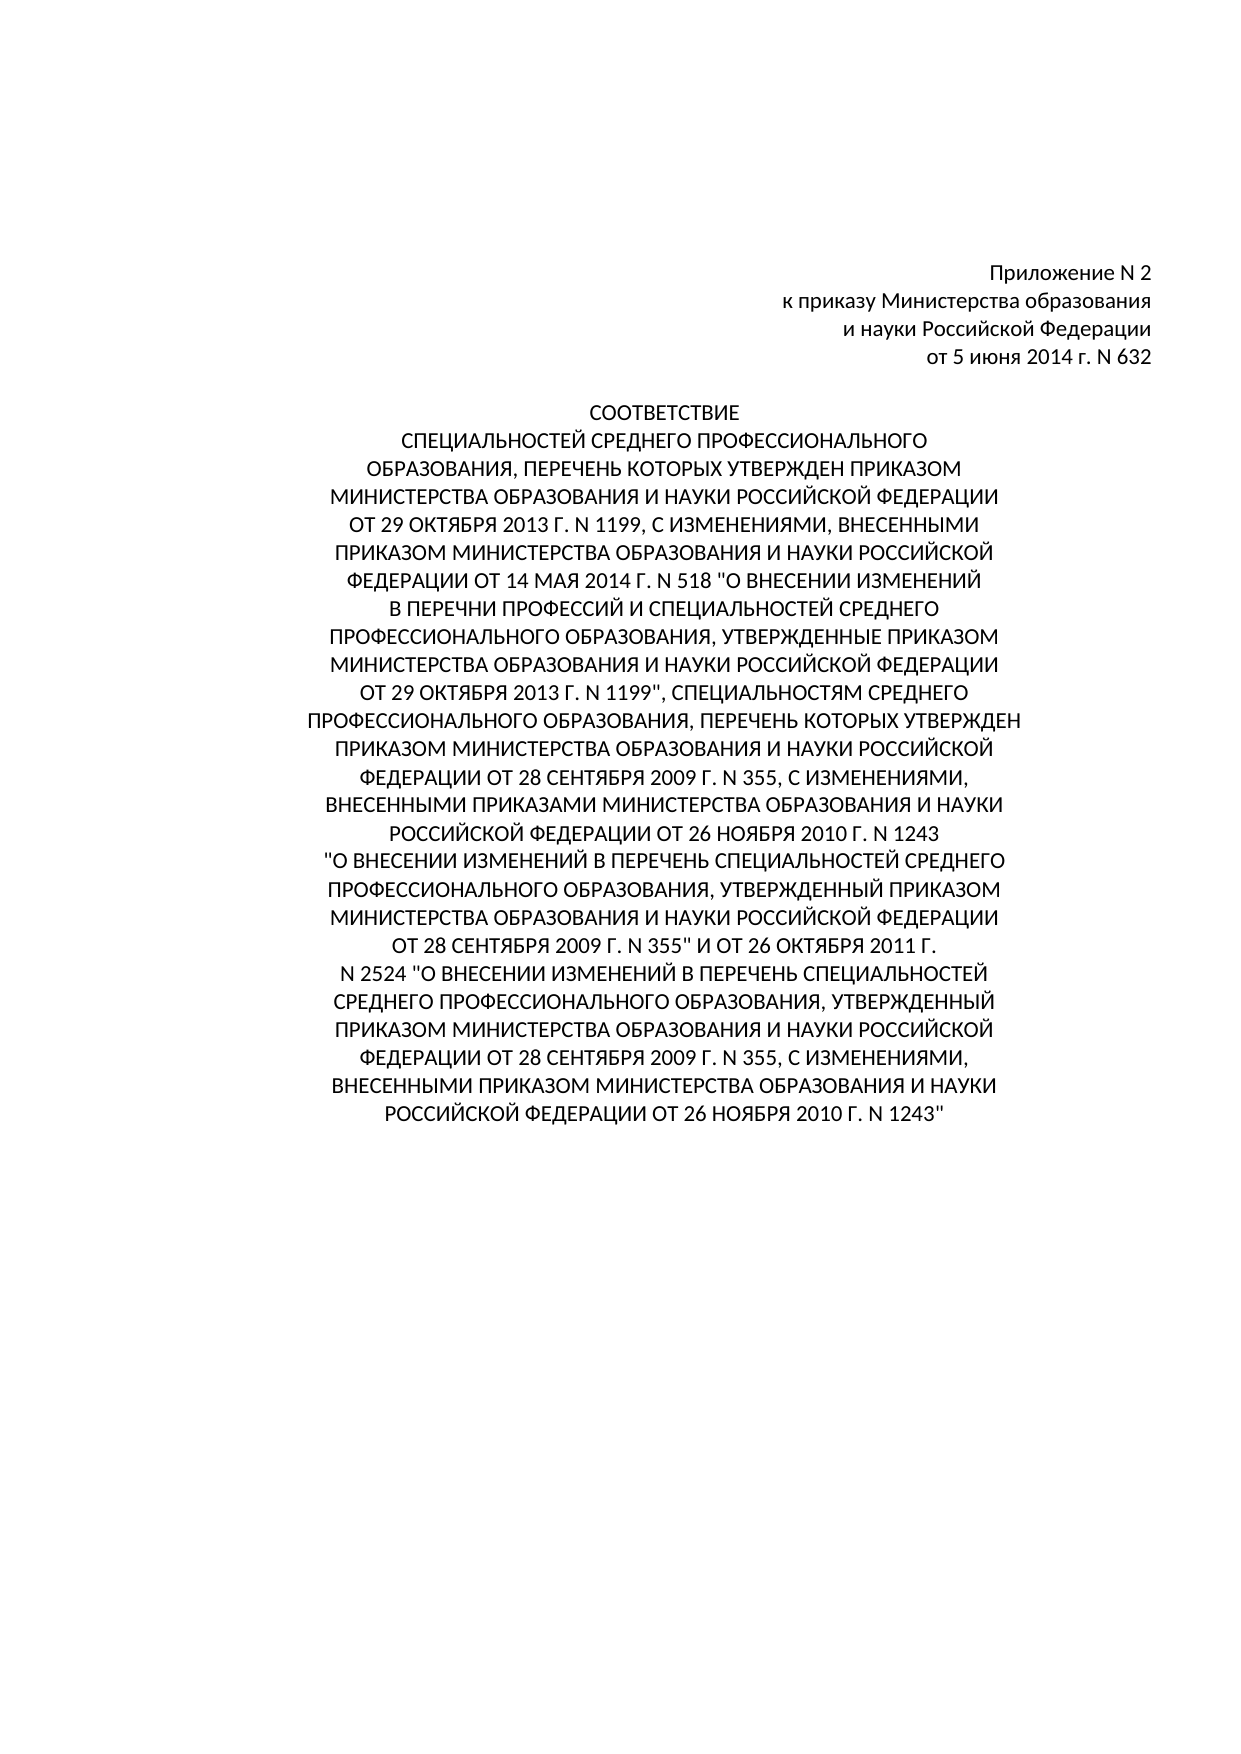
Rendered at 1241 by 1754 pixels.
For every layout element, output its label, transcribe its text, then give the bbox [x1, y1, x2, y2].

text ПРИКАЗОМ МИНИСТЕРСТВА ОБРАЗОВАНИЯ И НАУКИ РОССИЙСКОЙ [177, 1015, 1152, 1043]
text СРЕДНЕГО ПРОФЕССИОНАЛЬНОГО ОБРАЗОВАНИЯ, УТВЕРЖДЕННЫЙ [177, 987, 1152, 1015]
text к приказу Министерства образования [177, 286, 1152, 314]
text МИНИСТЕРСТВА ОБРАЗОВАНИЯ И НАУКИ РОССИЙСКОЙ ФЕДЕРАЦИИ [177, 651, 1152, 678]
text РОССИЙСКОЙ ФЕДЕРАЦИИ ОТ 26 НОЯБРЯ 2010 Г. N 1243 [177, 819, 1152, 847]
text и науки Российской Федерации [177, 314, 1152, 342]
text ПРОФЕССИОНАЛЬНОГО ОБРАЗОВАНИЯ, УТВЕРЖДЕННЫЕ ПРИКАЗОМ [177, 622, 1152, 651]
text ФЕДЕРАЦИИ ОТ 28 СЕНТЯБРЯ 2009 Г. N 355, С ИЗМЕНЕНИЯМИ, [177, 763, 1152, 791]
text ФЕДЕРАЦИИ ОТ 28 СЕНТЯБРЯ 2009 Г. N 355, С ИЗМЕНЕНИЯМИ, [177, 1043, 1152, 1071]
text ОТ 29 ОКТЯБРЯ 2013 Г. N 1199", СПЕЦИАЛЬНОСТЯМ СРЕДНЕГО [177, 678, 1152, 707]
text ОТ 29 ОКТЯБРЯ 2013 Г. N 1199, С ИЗМЕНЕНИЯМИ, ВНЕСЕННЫМИ [177, 510, 1152, 538]
text ОБРАЗОВАНИЯ, ПЕРЕЧЕНЬ КОТОРЫХ УТВЕРЖДЕН ПРИКАЗОМ [177, 454, 1152, 482]
text ПРОФЕССИОНАЛЬНОГО ОБРАЗОВАНИЯ, ПЕРЕЧЕНЬ КОТОРЫХ УТВЕРЖДЕН [177, 707, 1152, 734]
text ПРОФЕССИОНАЛЬНОГО ОБРАЗОВАНИЯ, УТВЕРЖДЕННЫЙ ПРИКАЗОМ [177, 875, 1152, 903]
text от 5 июня 2014 г. N 632 [177, 342, 1152, 370]
text СПЕЦИАЛЬНОСТЕЙ СРЕДНЕГО ПРОФЕССИОНАЛЬНОГО [177, 426, 1152, 454]
text МИНИСТЕРСТВА ОБРАЗОВАНИЯ И НАУКИ РОССИЙСКОЙ ФЕДЕРАЦИИ [177, 903, 1152, 931]
text ОТ 28 СЕНТЯБРЯ 2009 Г. N 355" И ОТ 26 ОКТЯБРЯ 2011 Г. [177, 931, 1152, 959]
text Приложение N 2 [177, 258, 1152, 286]
text "О ВНЕСЕНИИ ИЗМЕНЕНИЙ В ПЕРЕЧЕНЬ СПЕЦИАЛЬНОСТЕЙ СРЕДНЕГО [177, 847, 1152, 875]
text ВНЕСЕННЫМИ ПРИКАЗАМИ МИНИСТЕРСТВА ОБРАЗОВАНИЯ И НАУКИ [177, 791, 1152, 819]
text МИНИСТЕРСТВА ОБРАЗОВАНИЯ И НАУКИ РОССИЙСКОЙ ФЕДЕРАЦИИ [177, 482, 1152, 510]
text ФЕДЕРАЦИИ ОТ 14 МАЯ 2014 Г. N 518 "О ВНЕСЕНИИ ИЗМЕНЕНИЙ [177, 566, 1152, 594]
text N 2524 "О ВНЕСЕНИИ ИЗМЕНЕНИЙ В ПЕРЕЧЕНЬ СПЕЦИАЛЬНОСТЕЙ [177, 959, 1152, 987]
text РОССИЙСКОЙ ФЕДЕРАЦИИ ОТ 26 НОЯБРЯ 2010 Г. N 1243" [177, 1099, 1152, 1127]
text ВНЕСЕННЫМИ ПРИКАЗОМ МИНИСТЕРСТВА ОБРАЗОВАНИЯ И НАУКИ [177, 1071, 1152, 1099]
text ПРИКАЗОМ МИНИСТЕРСТВА ОБРАЗОВАНИЯ И НАУКИ РОССИЙСКОЙ [177, 734, 1152, 763]
text СООТВЕТСТВИЕ [177, 398, 1152, 426]
text ПРИКАЗОМ МИНИСТЕРСТВА ОБРАЗОВАНИЯ И НАУКИ РОССИЙСКОЙ [177, 538, 1152, 566]
text В ПЕРЕЧНИ ПРОФЕССИЙ И СПЕЦИАЛЬНОСТЕЙ СРЕДНЕГО [177, 594, 1152, 622]
